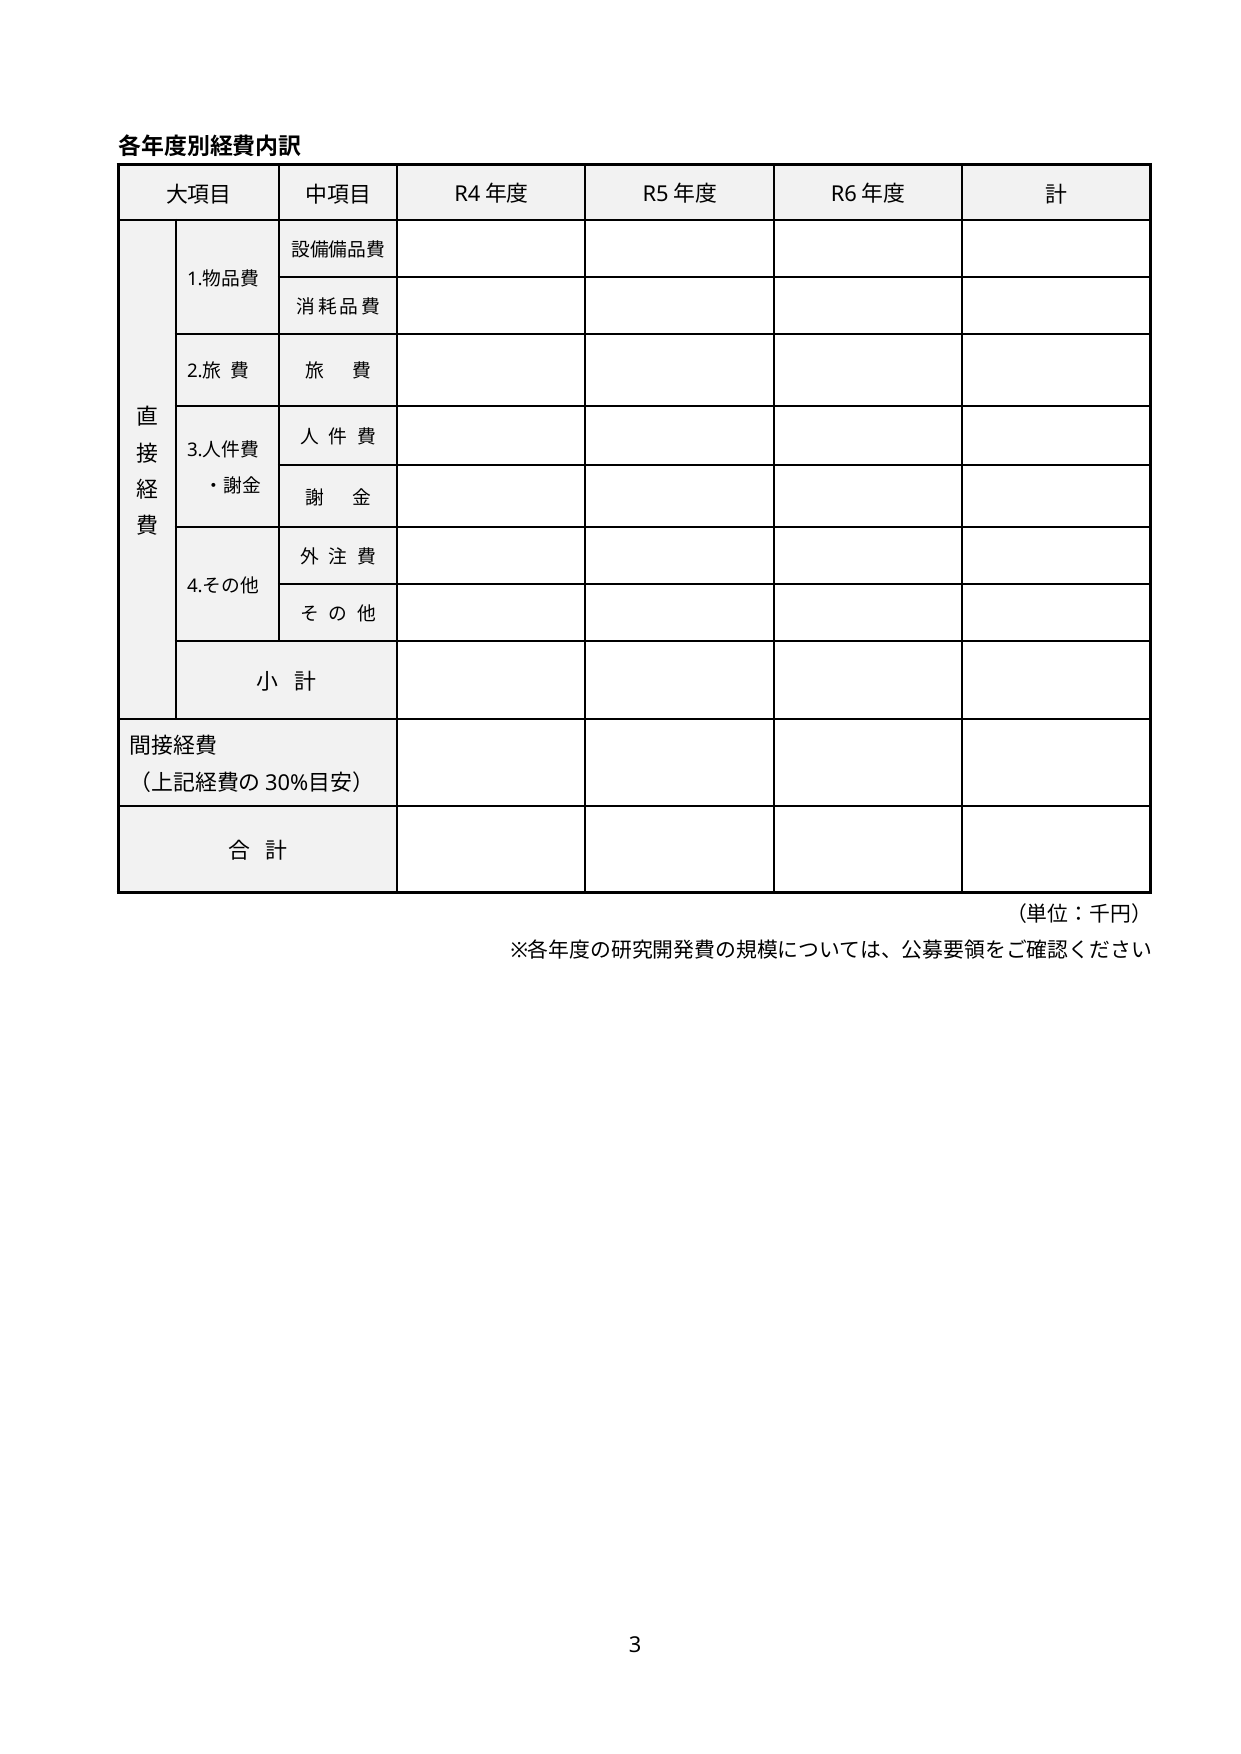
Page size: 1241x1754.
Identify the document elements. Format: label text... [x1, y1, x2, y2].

table_cell 外注費 [280, 528, 396, 583]
table_cell [775, 335, 961, 405]
table_cell その他 [280, 585, 396, 640]
table_header R6年度 [775, 166, 961, 219]
text （単位：千円） [118, 894, 1152, 931]
table_header R5年度 [586, 166, 773, 219]
table_cell [398, 335, 584, 405]
table_cell [398, 407, 584, 464]
table_cell [586, 466, 773, 526]
table_cell [398, 466, 584, 526]
table_cell [398, 221, 584, 276]
table_cell [775, 466, 961, 526]
table_cell [963, 278, 1149, 333]
table_cell [963, 407, 1149, 464]
table_cell [963, 221, 1149, 276]
table_cell [963, 720, 1149, 805]
table_cell [963, 466, 1149, 526]
table_cell [963, 807, 1149, 891]
table_cell [398, 720, 584, 805]
table_cell [398, 807, 584, 891]
table_cell [775, 407, 961, 464]
table_cell 消耗品費 [280, 278, 396, 333]
table_cell 合計 [120, 807, 396, 891]
table_cell 人件費 [280, 407, 396, 464]
table_cell 1.物品費 [177, 221, 278, 333]
table_cell [963, 528, 1149, 583]
table_header 計 [963, 166, 1149, 219]
table_cell [586, 221, 773, 276]
table_cell [586, 720, 773, 805]
table_cell [775, 221, 961, 276]
table_header 大項目 [120, 166, 278, 219]
table_cell [398, 528, 584, 583]
table_cell [963, 585, 1149, 640]
table_cell 2.旅費 [177, 335, 278, 405]
table_cell [775, 278, 961, 333]
table_cell [775, 528, 961, 583]
table_cell [586, 528, 773, 583]
table_cell [586, 335, 773, 405]
table_cell [586, 807, 773, 891]
table_cell [398, 585, 584, 640]
table_cell 旅費 [280, 335, 396, 405]
table_cell [586, 407, 773, 464]
table_cell [775, 807, 961, 891]
table_cell 小計 [177, 642, 396, 718]
table_cell [586, 642, 773, 718]
table_cell [775, 642, 961, 718]
table_cell [586, 278, 773, 333]
table_cell 謝金 [280, 466, 396, 526]
table_cell [398, 278, 584, 333]
table_cell [963, 335, 1149, 405]
table_cell [775, 720, 961, 805]
table_cell [398, 642, 584, 718]
table_cell 設備備品費 [280, 221, 396, 276]
table_cell 間接経費 （上記経費の30%目安） [120, 720, 396, 805]
table_cell [586, 585, 773, 640]
table_cell [775, 585, 961, 640]
table_header 中項目 [280, 166, 396, 219]
table_cell 4.その他 [177, 528, 278, 640]
table_cell 3.人件費 ・謝金 [177, 407, 278, 526]
text 各年度別経費内訳 [118, 127, 1152, 163]
table_cell 直 接 経 費 [120, 221, 175, 718]
table_cell [963, 642, 1149, 718]
text ※各年度の研究開発費の規模については、公募要領をご確認ください [118, 931, 1152, 967]
table_header R4年度 [398, 166, 584, 219]
